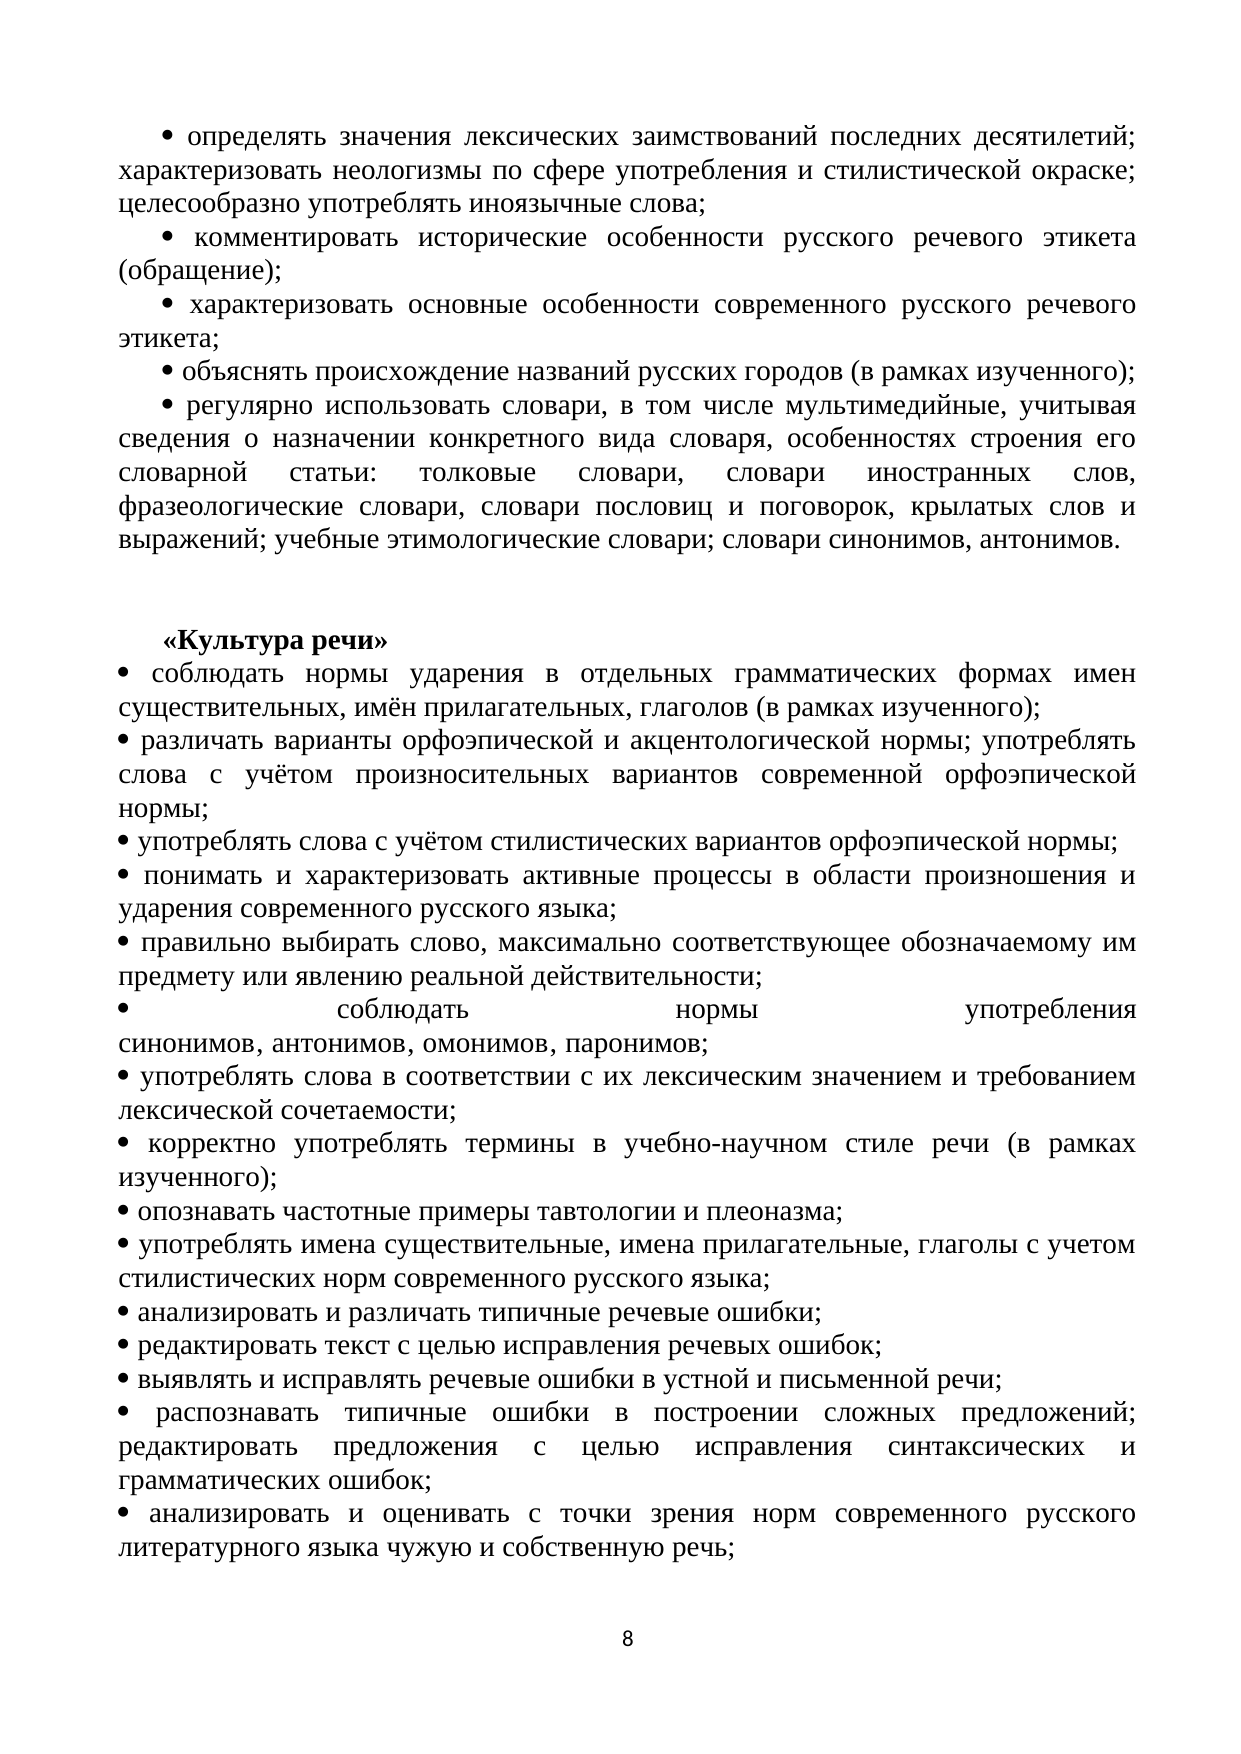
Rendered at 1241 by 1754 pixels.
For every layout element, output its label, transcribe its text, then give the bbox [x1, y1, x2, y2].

text выявлять и исправлять речевые ошибки в устной и письменной речи; [118, 1361, 1137, 1394]
text редактировать текст с целью исправления речевых ошибок; [118, 1327, 1137, 1361]
text употреблять слова в соответствии с их лексическим значением и требованием лексической сочетаемости; [118, 1058, 1137, 1126]
text соблюдать нормы употребления синонимов‚ антонимов‚ омонимов‚ паронимов; [118, 991, 1137, 1058]
text определять значения лексических заимствований последних десятилетий; характеризовать неологизмы по сфере употребления и стилистической окраске; целесообразно употреблять иноязычные слова; [118, 118, 1137, 219]
text объяснять происхождение названий русских городов (в рамках изученного); [118, 353, 1137, 387]
text комментировать исторические особенности русского речевого этикета (обращение); [118, 219, 1137, 286]
text понимать и характеризовать активные процессы в области произношения и ударения современного русского языка; [118, 857, 1137, 924]
text опознавать частотные примеры тавтологии и плеоназма; [118, 1193, 1137, 1226]
text распознавать типичные ошибки в построении сложных предложений; редактировать предложения с целью исправления синтаксических и грамматических ошибок; [118, 1394, 1137, 1495]
text употреблять слова с учётом стилистических вариантов орфоэпической нормы; [118, 823, 1137, 857]
text различать варианты орфоэпической и акцентологической нормы; употреблять слова с учётом произносительных вариантов современной орфоэпической нормы; [118, 722, 1137, 823]
text корректно употреблять термины в учебно-научном стиле речи (в рамках изученного); [118, 1126, 1137, 1193]
text анализировать и различать типичные речевые ошибки; [118, 1294, 1137, 1327]
text употреблять имена существительные, имена прилагательные, глаголы с учетом стилистических норм современного русского языка; [118, 1226, 1137, 1294]
text характеризовать основные особенности современного русского речевого этикета; [118, 286, 1137, 353]
text анализировать и оценивать с точки зрения норм современного русского литературного языка чужую и собственную речь; [118, 1495, 1137, 1562]
text «Культура речи» [118, 622, 1137, 655]
text правильно выбирать слово, максимально соответствующее обозначаемому им предмету или явлению реальной действительности; [118, 924, 1137, 991]
text регулярно использовать словари, в том числе мультимедийные, учитывая сведения о назначении конкретного вида словаря, особенностях строения его словарной статьи: толковые словари, словари иностранных слов, фразеологические словари, словари пословиц и поговорок, крылатых слов и выражений; учебные этимологические словари; словари синонимов, антонимов. [118, 387, 1137, 555]
text соблюдать нормы ударения в отдельных грамматических формах имен существительных, имён прилагательных, глаголов (в рамках изученного); [118, 655, 1137, 722]
